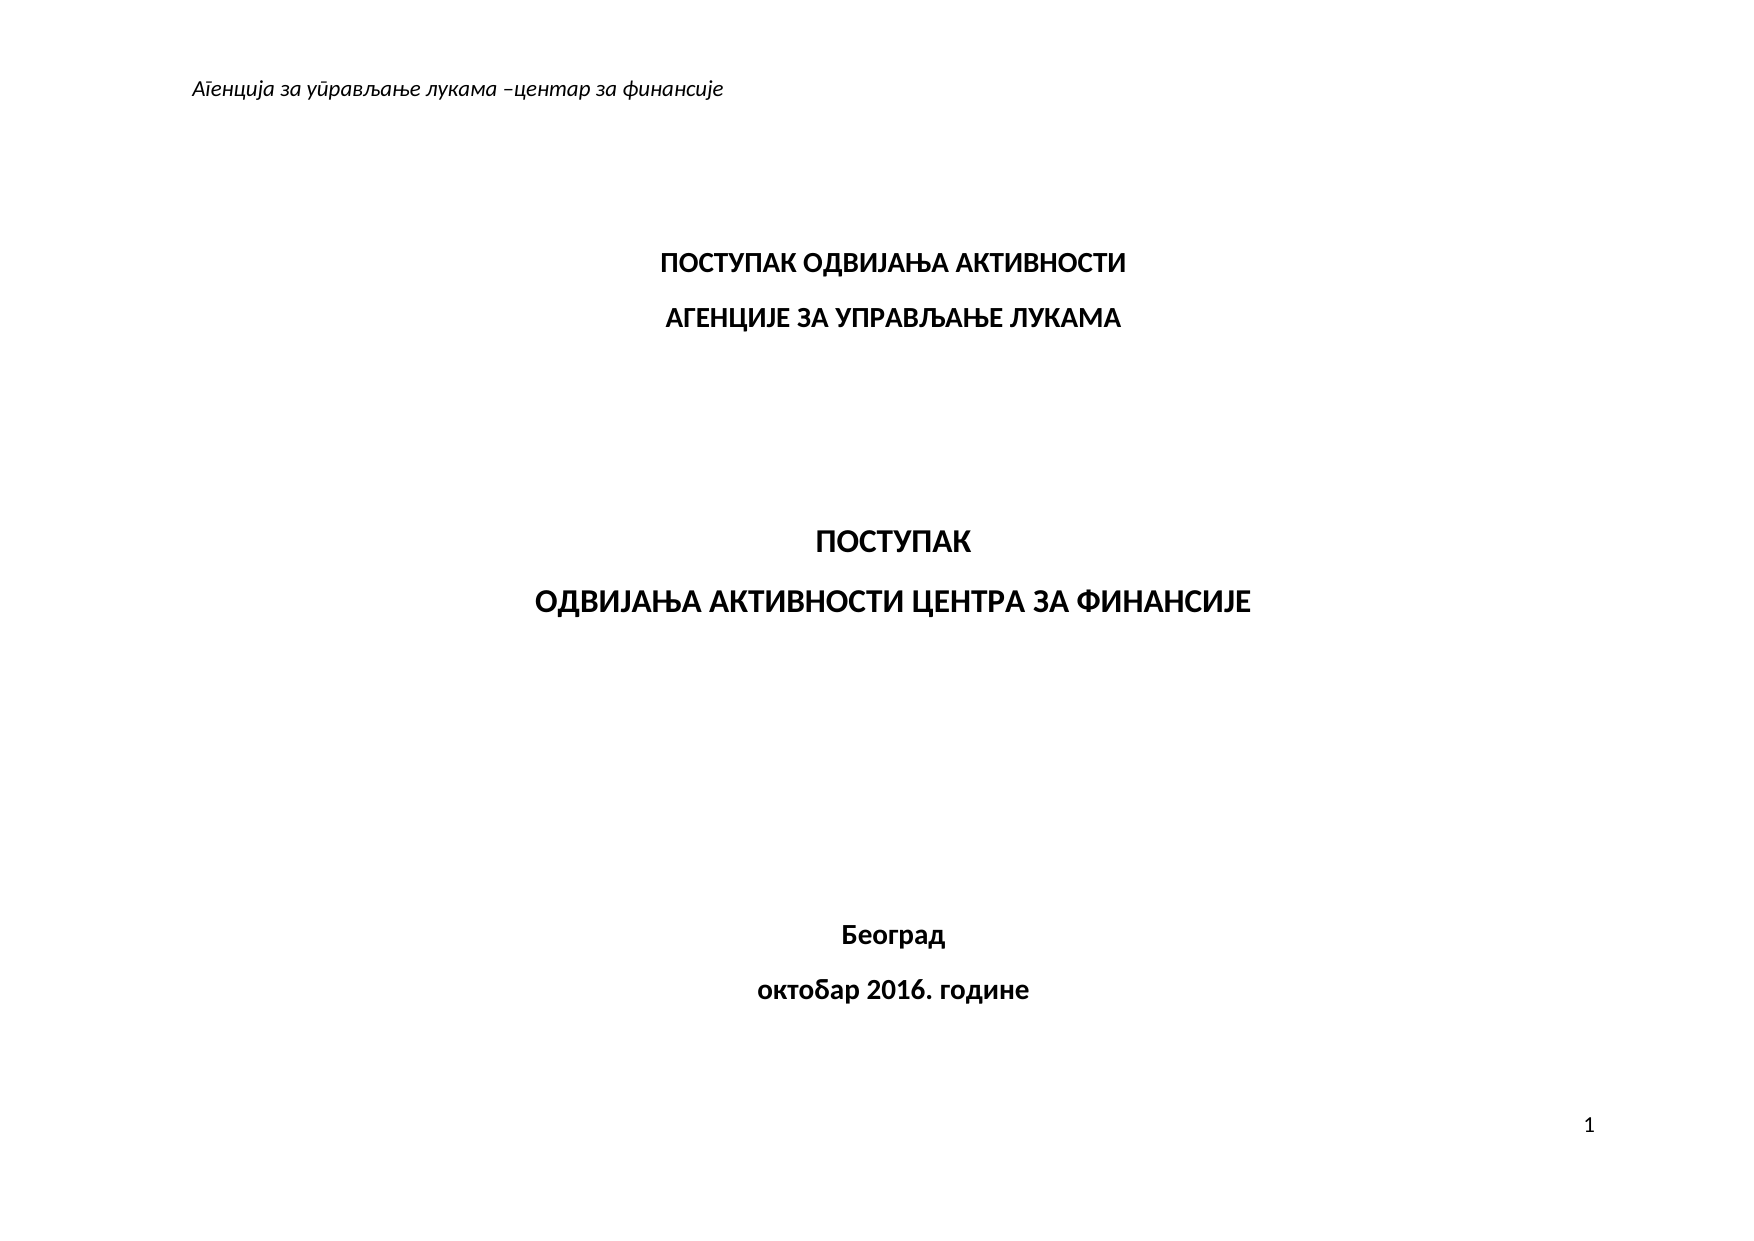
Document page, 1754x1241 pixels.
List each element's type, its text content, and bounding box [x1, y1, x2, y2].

text Београд [192, 916, 1595, 952]
text ОДВИЈАЊА АКТИВНОСТИ ЦЕНТРА ЗА ФИНАНСИЈЕ [192, 580, 1595, 621]
text ПОСТУПАК ОДВИЈАЊА АКТИВНОСТИ [192, 244, 1595, 280]
text октобар 2016. године [192, 971, 1595, 1007]
text ПОСТУПАК [192, 519, 1595, 560]
text АГЕНЦИЈЕ ЗА УПРАВЉАЊЕ ЛУКАМА [192, 299, 1595, 335]
